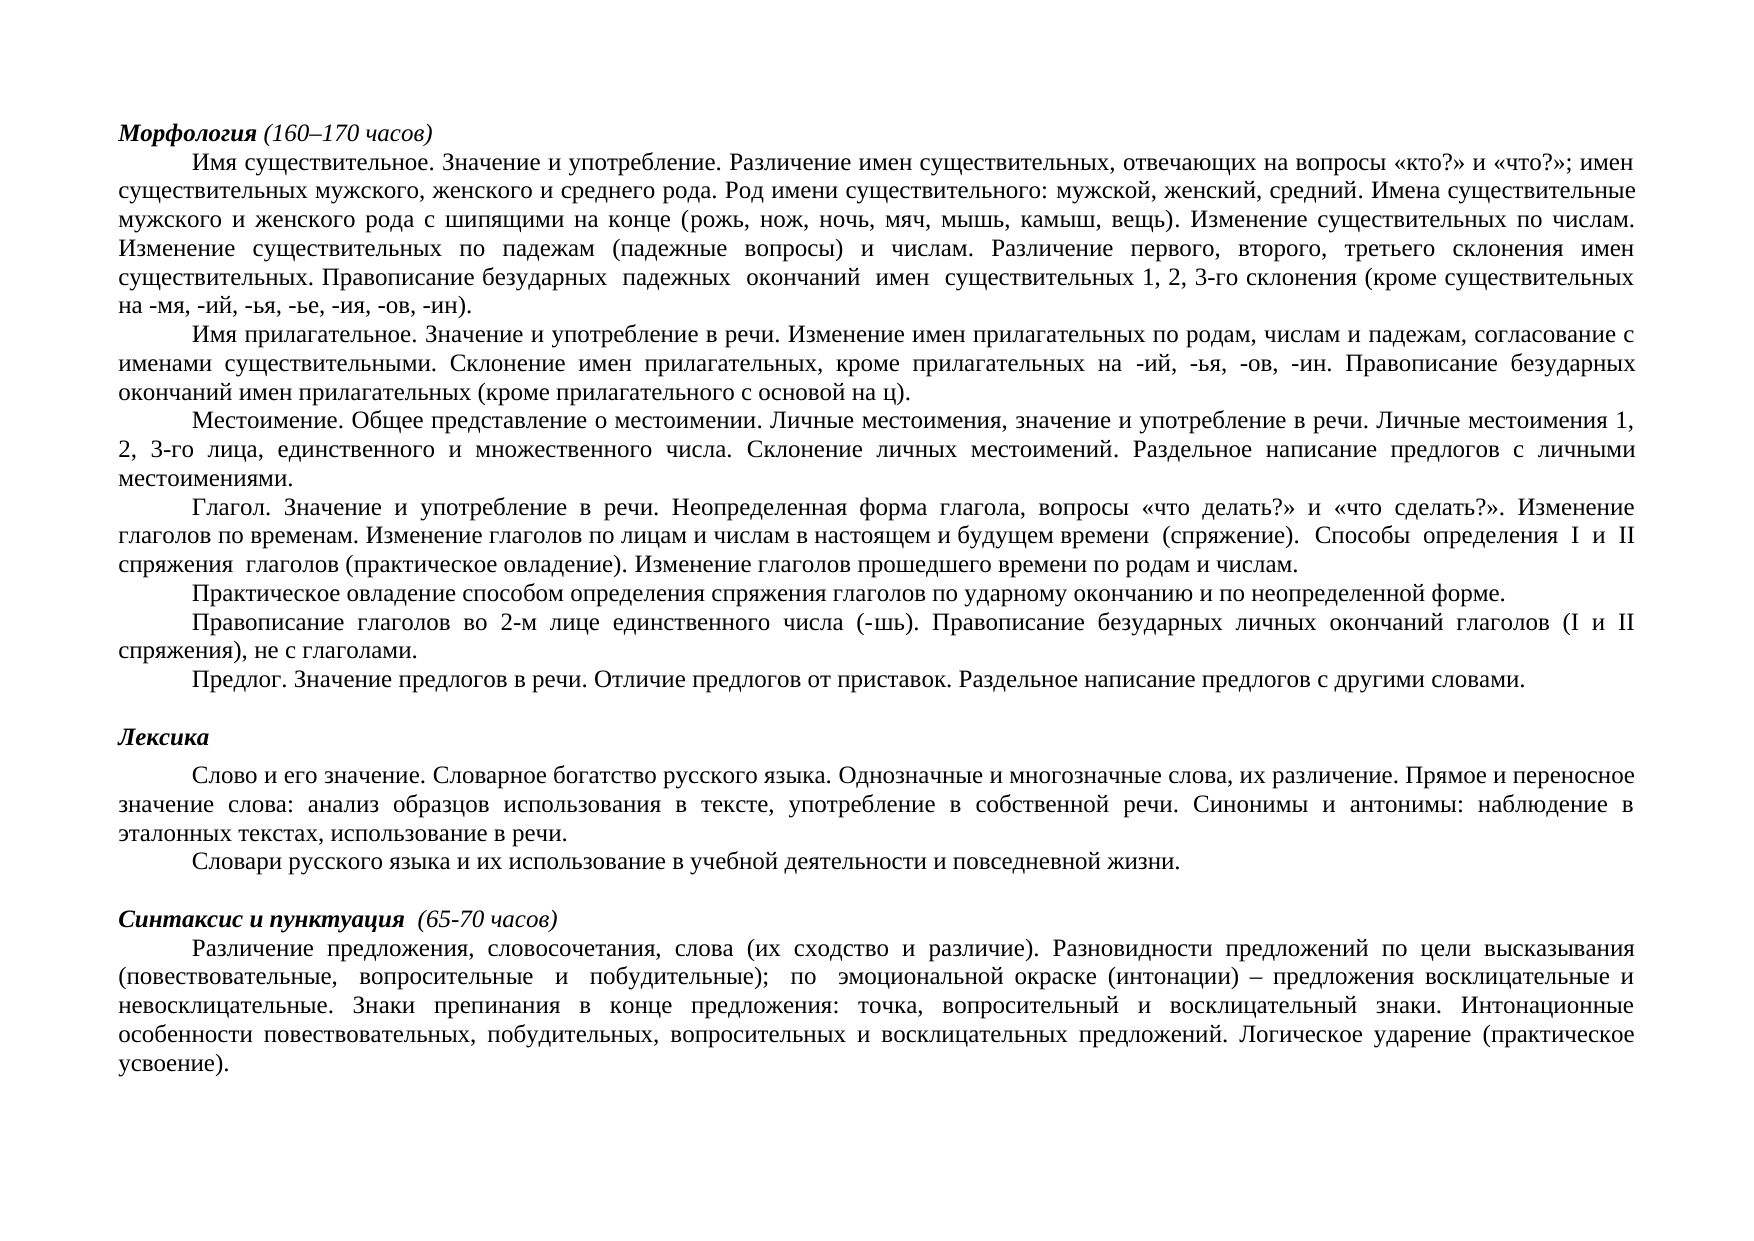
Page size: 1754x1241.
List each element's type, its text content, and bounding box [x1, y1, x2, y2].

text Лексика [118, 722, 1636, 760]
text Морфология (160–170 часов) [118, 118, 1636, 147]
text Правописание глаголов во 2-м лице единственного числа (-шь). Правописание безударных личных окончаний глаголов (I и II спряжения), не с глаголами. [118, 607, 1636, 664]
text Синтаксис и пунктуация (65-70 часов) [118, 904, 1636, 933]
text Имя прилагательное. Значение и употребление в речи. Изменение имен прилагательных по родам, числам и падежам, согласование с именами существительными. Склонение имен прилагательных, кроме прилагательных на -ий, -ья, -ов, -ин. Правописание безударных окончаний имен прилагательных (кроме прилагательного с основой на ц). [118, 319, 1636, 406]
text Слово и его значение. Словарное богатство русского языка. Однозначные и многозначные слова, их различение. Прямое и переносное значение слова: анализ образцов использования в тексте, употребление в собственной речи. Синонимы и антонимы: наблюдение в эталонных текстах, использование в речи. [118, 760, 1636, 846]
text Местоимение. Общее представление о местоимении. Личные местоимения, значение и употребление в речи. Личные местоимения 1, 2, 3-го лица, единственного и множественного числа. Склонение личных местоимений. Раздельное написание предлогов с личными местоимениями. [118, 406, 1636, 492]
text Глагол. Значение и употребление в речи. Неопределенная форма глагола, вопросы «что делать?» и «что сделать?». Изменение глаголов по временам. Изменение глаголов по лицам и числам в настоящем и будущем времени (спряжение). Способы определения I и II спряжения глаголов (практическое овладение). Изменение глаголов прошедшего времени по родам и числам. [118, 492, 1636, 578]
text Имя существительное. Значение и употребление. Различение имен существительных, отвечающих на вопросы «кто?» и «что?»; имен существительных мужского, женского и среднего рода. Род имени существительного: мужской, женский, средний. Имена существительные мужского и женского рода с шипящими на конце (рожь, нож, ночь, мяч, мышь, камыш, вещь). Изменение существительных по числам. Изменение существительных по падежам (падежные вопросы) и числам. Различение первого, второго, третьего склонения имен существительных. Правописание безударных падежных окончаний имен существительных 1, 2, 3-го склонения (кроме существительных на -мя, -ий, -ья, -ье, -ия, -ов, -ин). [118, 147, 1636, 319]
text Практическое овладение способом определения спряжения глаголов по ударному окончанию и по неопределенной форме. [118, 578, 1636, 607]
text Словари русского языка и их использование в учебной деятельности и повседневной жизни. [118, 846, 1636, 875]
text Предлог. Значение предлогов в речи. Отличие предлогов от приставок. Раздельное написание предлогов с другими словами. [118, 664, 1636, 693]
text Различение предложения, словосочетания, слова (их сходство и различие). Разновидности предложений по цели высказывания (повествовательные, вопросительные и побудительные); по эмоциональной окраске (интонации) – предложения восклицательные и невосклицательные. Знаки препинания в конце предложения: точка, вопросительный и восклицательный знаки. Интонационные особенности повествовательных, побудительных, вопросительных и восклицательных предложений. Логическое ударение (практическое усвоение). [118, 933, 1636, 1076]
